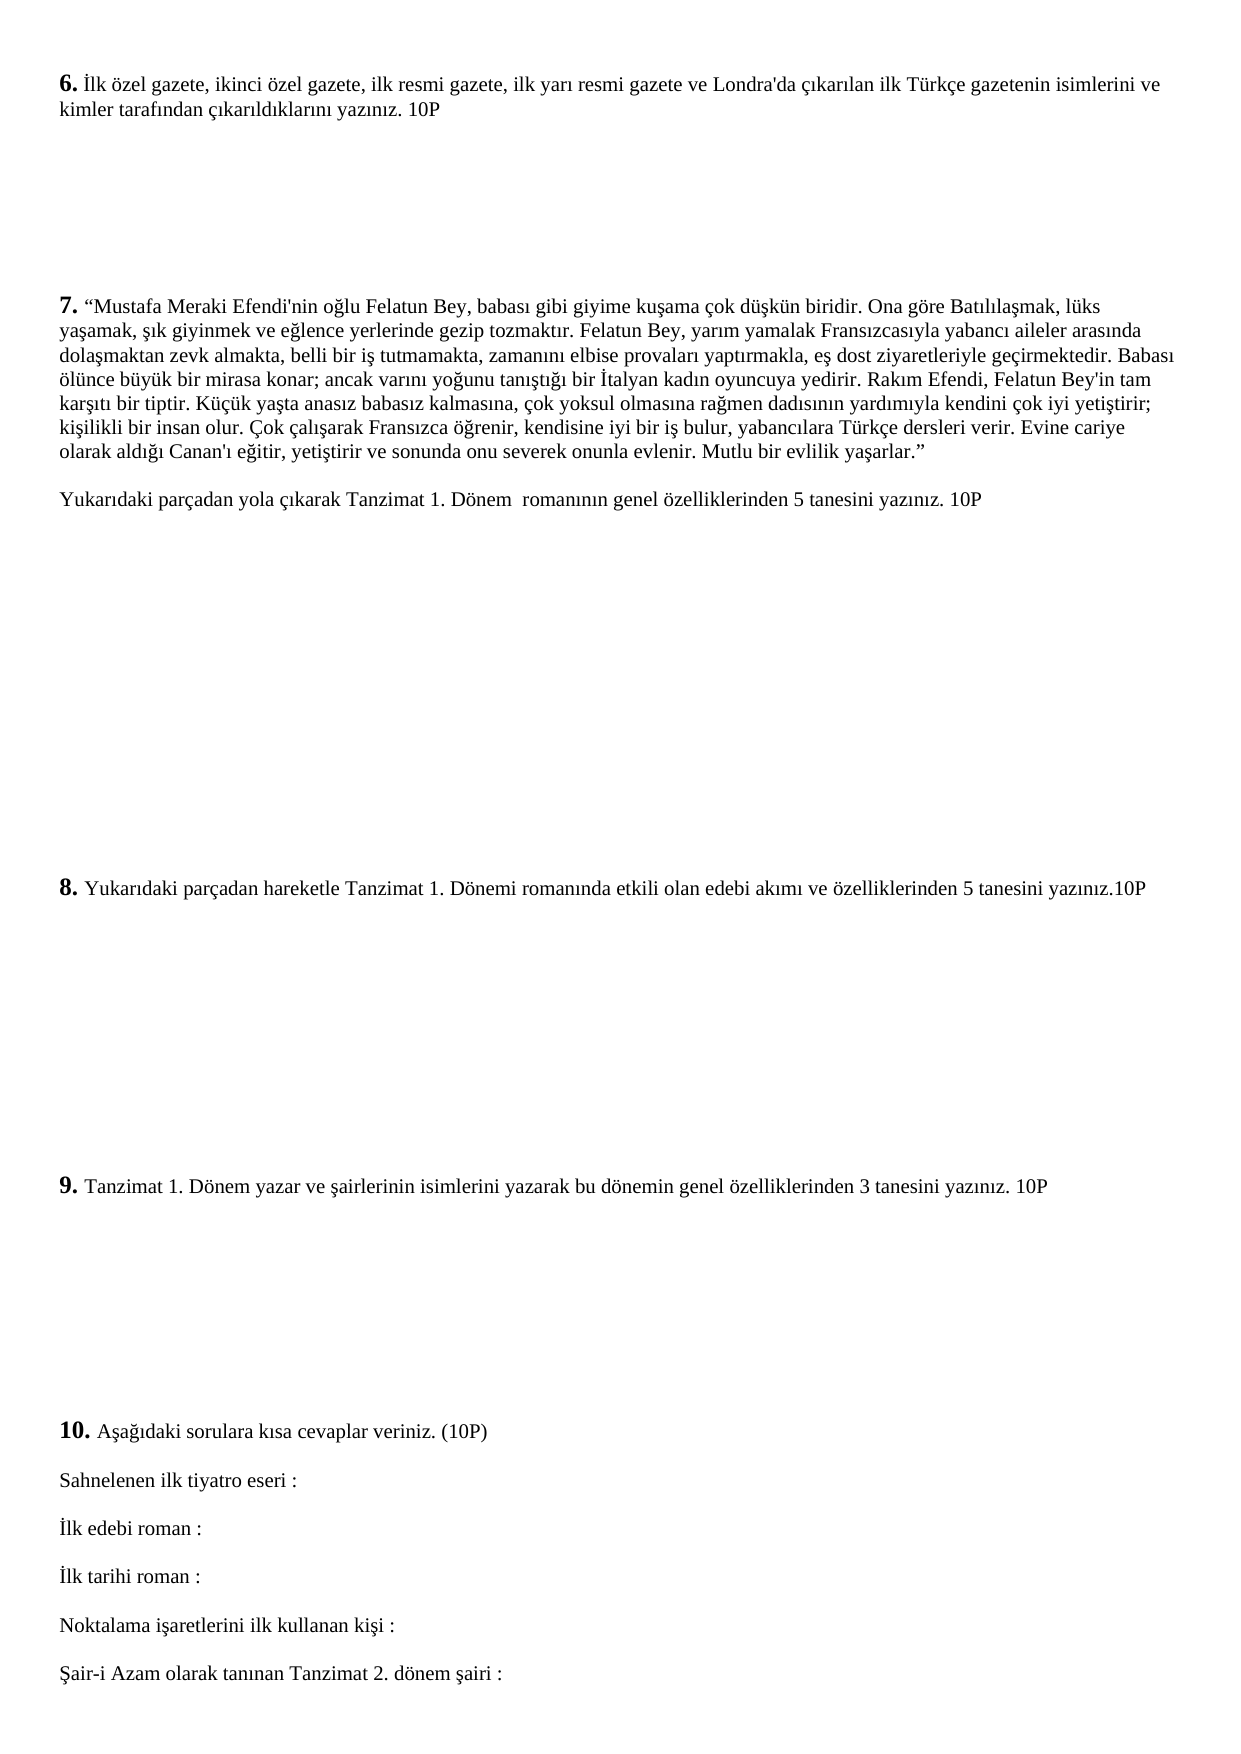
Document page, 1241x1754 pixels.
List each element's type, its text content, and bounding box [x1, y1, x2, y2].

text 10. Aşağıdaki sorulara kısa cevaplar veriniz. (10P) [59, 1415, 1181, 1444]
text 6. İlk özel gazete, ikinci özel gazete, ilk resmi gazete, ilk yarı resmi gazete ve Londra'da çıkarılan ilk Türkçe gazetenin isimlerini ve kimler tarafından çıkarıldıklarını yazınız. 10P [59, 68, 1181, 121]
text İlk tarihi roman : [59, 1564, 1181, 1588]
text 7. “Mustafa Meraki Efendi'nin oğlu Felatun Bey, babası gibi giyime kuşama çok düşkün biridir. Ona göre Batılılaşmak, lüks yaşamak, şık giyinmek ve eğlence yerlerinde gezip tozmaktır. Felatun Bey, yarım yamalak Fransızcasıyla yabancı aileler arasında dolaşmaktan zevk almakta, belli bir iş tutmamakta, zamanını elbise provaları yaptırmakla, eş dost ziyaretleriyle geçirmektedir. Babası ölünce büyük bir mirasa konar; ancak varını yoğunu tanıştığı bir İtalyan kadın oyuncuya yedirir. Rakım Efendi, Felatun Bey'in tam karşıtı bir tiptir. Küçük yaşta anasız babasız kalmasına, çok yoksul olmasına rağmen dadısının yardımıyla kendini çok iyi yetiştirir; kişilikli bir insan olur. Çok çalışarak Fransızca öğrenir, kendisine iyi bir iş bulur, yabancılara Türkçe dersleri verir. Evine cariye olarak aldığı Canan'ı eğitir, yetiştirir ve sonunda onu severek onunla evlenir. Mutlu bir evlilik yaşarlar.” [59, 290, 1181, 463]
text 9. Tanzimat 1. Dönem yazar ve şairlerinin isimlerini yazarak bu dönemin genel özelliklerinden 3 tanesini yazınız. 10P [59, 1170, 1181, 1199]
text İlk edebi roman : [59, 1516, 1181, 1540]
text Şair-i Azam olarak tanınan Tanzimat 2. dönem şairi : [59, 1661, 1181, 1685]
text Sahnelenen ilk tiyatro eseri : [59, 1468, 1181, 1492]
text Yukarıdaki parçadan yola çıkarak Tanzimat 1. Dönem romanının genel özelliklerinden 5 tanesini yazınız. 10P [59, 487, 1181, 511]
text Noktalama işaretlerini ilk kullanan kişi : [59, 1612, 1181, 1637]
text 8. Yukarıdaki parçadan hareketle Tanzimat 1. Dönemi romanında etkili olan edebi akımı ve özelliklerinden 5 tanesini yazınız.10P [59, 872, 1181, 901]
